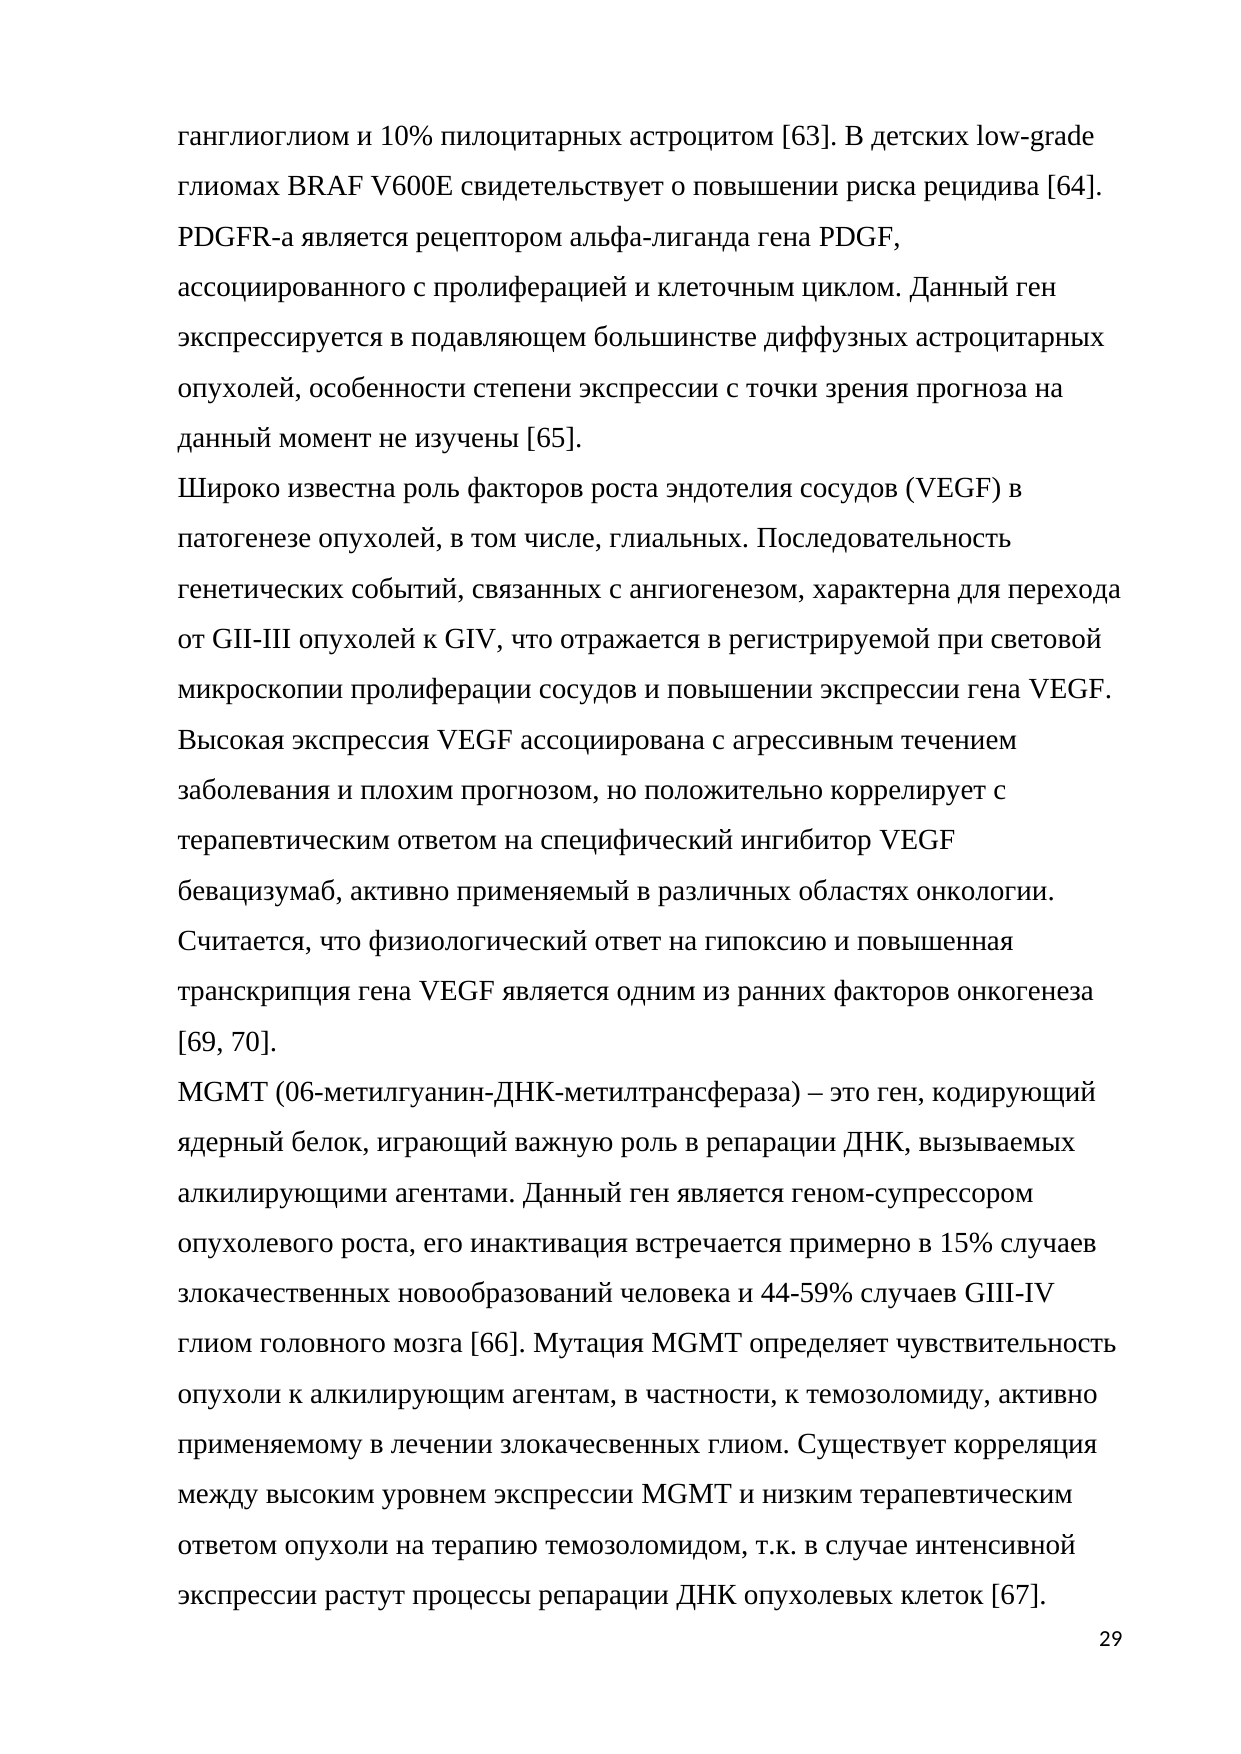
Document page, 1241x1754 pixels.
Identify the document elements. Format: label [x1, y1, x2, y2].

text [177, 118, 1122, 453]
text [177, 470, 1122, 1611]
